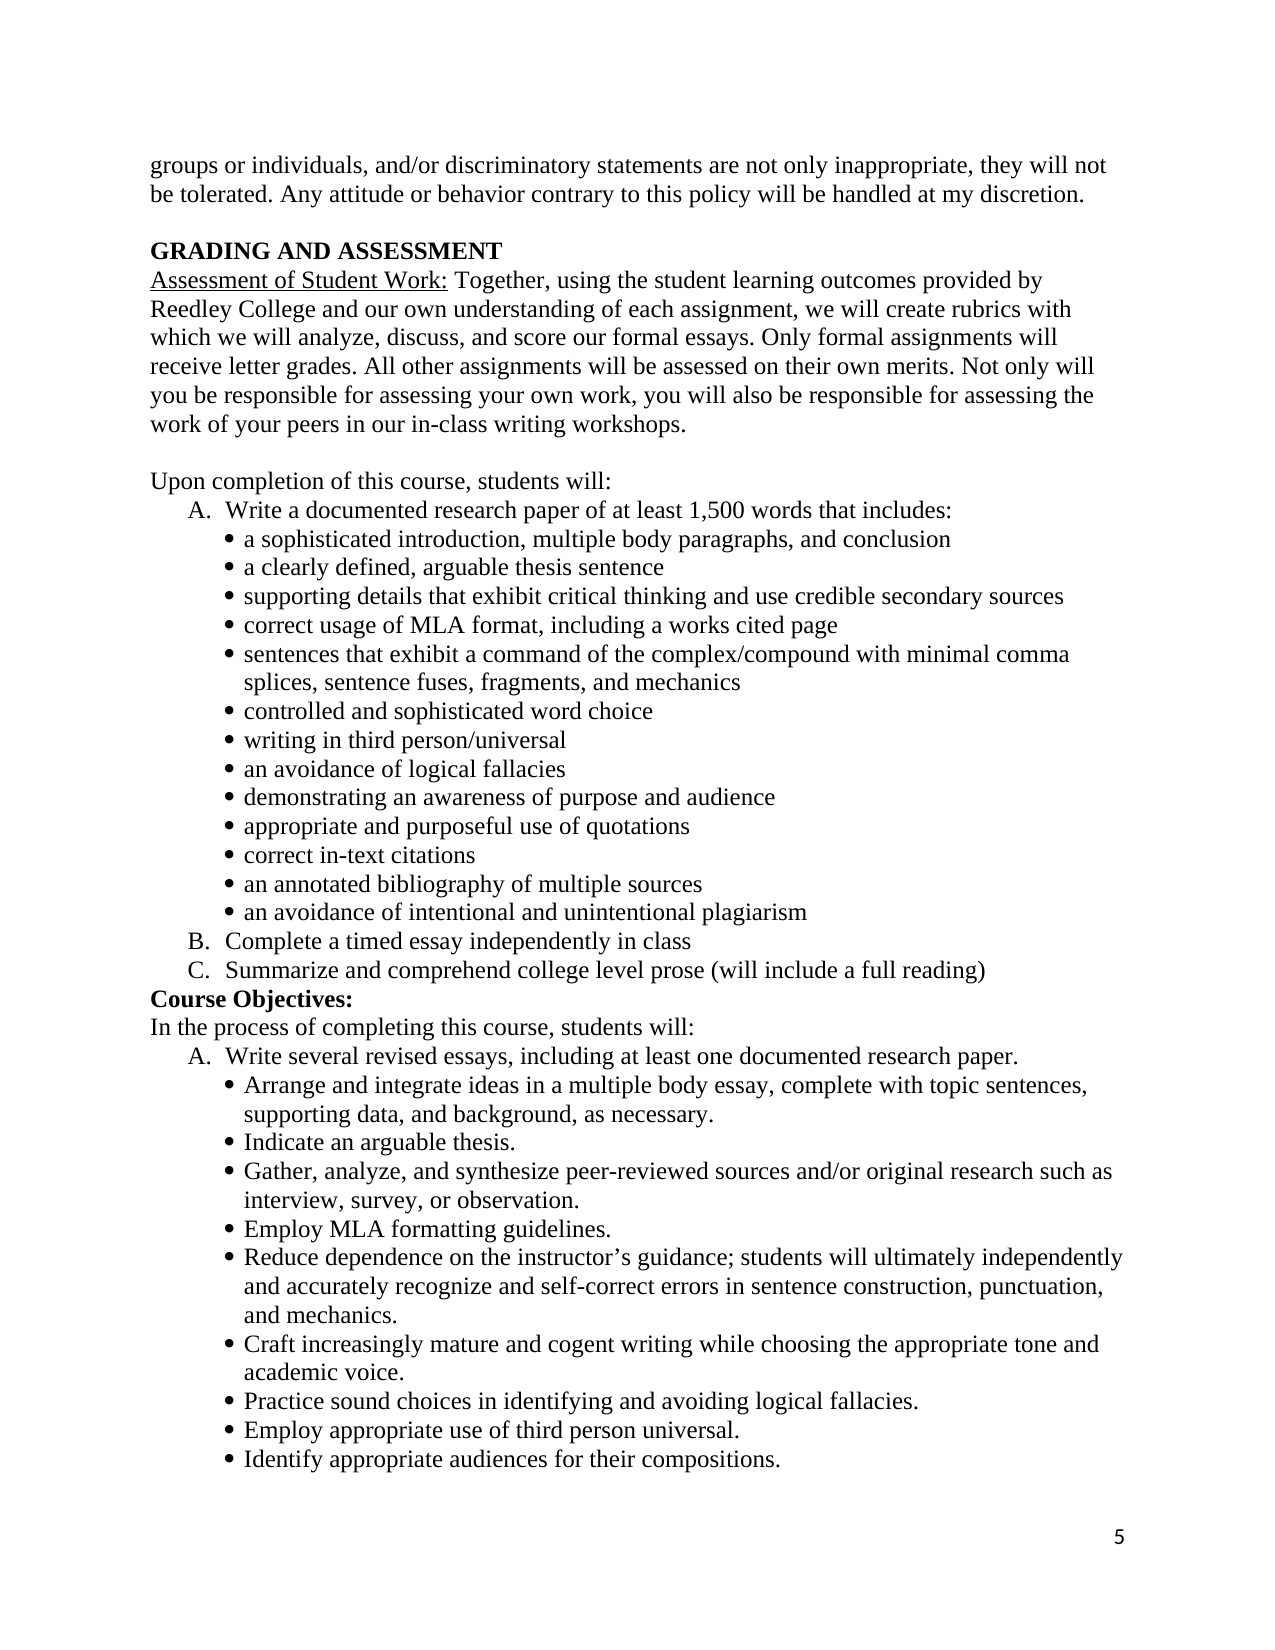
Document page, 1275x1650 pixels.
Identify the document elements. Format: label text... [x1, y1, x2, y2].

list demonstrating an awareness of purpose and audience [225, 782, 1125, 811]
list appropriate and purposeful use of quotations [225, 811, 1125, 840]
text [150, 150, 1125, 207]
list Employ appropriate use of third person universal. [225, 1415, 1125, 1444]
list a sophisticated introduction, multiple body paragraphs, and conclusion [225, 524, 1125, 552]
text Upon completion of this course, students will: [150, 466, 1125, 495]
list supporting details that exhibit critical thinking and use credible secondary sources [225, 581, 1125, 610]
list Craft increasingly mature and cogent writing while choosing the appropriate tone and academic voice. [225, 1329, 1125, 1386]
list Employ MLA formatting guidelines. [225, 1214, 1125, 1242]
list Practice sound choices in identifying and avoiding logical fallacies. [225, 1386, 1125, 1415]
text Course Objectives: [150, 984, 1125, 1012]
list Indicate an arguable thesis. [225, 1127, 1125, 1156]
text GRADING AND ASSESSMENT [150, 236, 1125, 265]
list a clearly defined, arguable thesis sentence [225, 552, 1125, 581]
list an avoidance of intentional and unintentional plagiarism [225, 897, 1125, 926]
list sentences that exhibit a command of the complex/compound with minimal comma splices, sentence fuses, fragments, and mechanics [225, 639, 1125, 696]
list Reduce dependence on the instructor’s guidance; students will ultimately independently and accurately recognize and self-correct errors in sentence construction, punctuation, and mechanics. [225, 1242, 1125, 1329]
list Identify appropriate audiences for their compositions. [225, 1444, 1125, 1472]
list Gather, analyze, and synthesize peer-reviewed sources and/or original research such as interview, survey, or observation. [225, 1156, 1125, 1214]
list Complete a timed essay independently in class [187, 926, 1125, 955]
list an annotated bibliography of multiple sources [225, 869, 1125, 897]
list correct usage of MLA format, including a works cited page [225, 610, 1125, 639]
list Write several revised essays, including at least one documented research paper. [187, 1041, 1125, 1070]
list Summarize and comprehend college level prose (will include a full reading) [187, 955, 1125, 984]
list correct in-text citations [225, 840, 1125, 869]
list an avoidance of logical fallacies [225, 754, 1125, 782]
text Assessment of Student Work: Together, using the student learning outcomes provided by Reedley College and our own understanding of each assignment, we will create rubrics with which we will analyze, discuss, and score our formal essays. Only formal assignments will receive letter grades. All other assignments will be assessed on their own merits. Not only will you be responsible for assessing your own work, you will also be responsible for assessing the work of your peers in our in-class writing workshops. [150, 265, 1125, 437]
list writing in third person/universal [225, 725, 1125, 754]
list Arrange and integrate ideas in a multiple body essay, complete with topic sentences, supporting data, and background, as necessary. [225, 1070, 1125, 1127]
list Write a documented research paper of at least 1,500 words that includes: [187, 495, 1125, 524]
text In the process of completing this course, students will: [150, 1012, 1125, 1041]
list controlled and sophisticated word choice [225, 696, 1125, 725]
